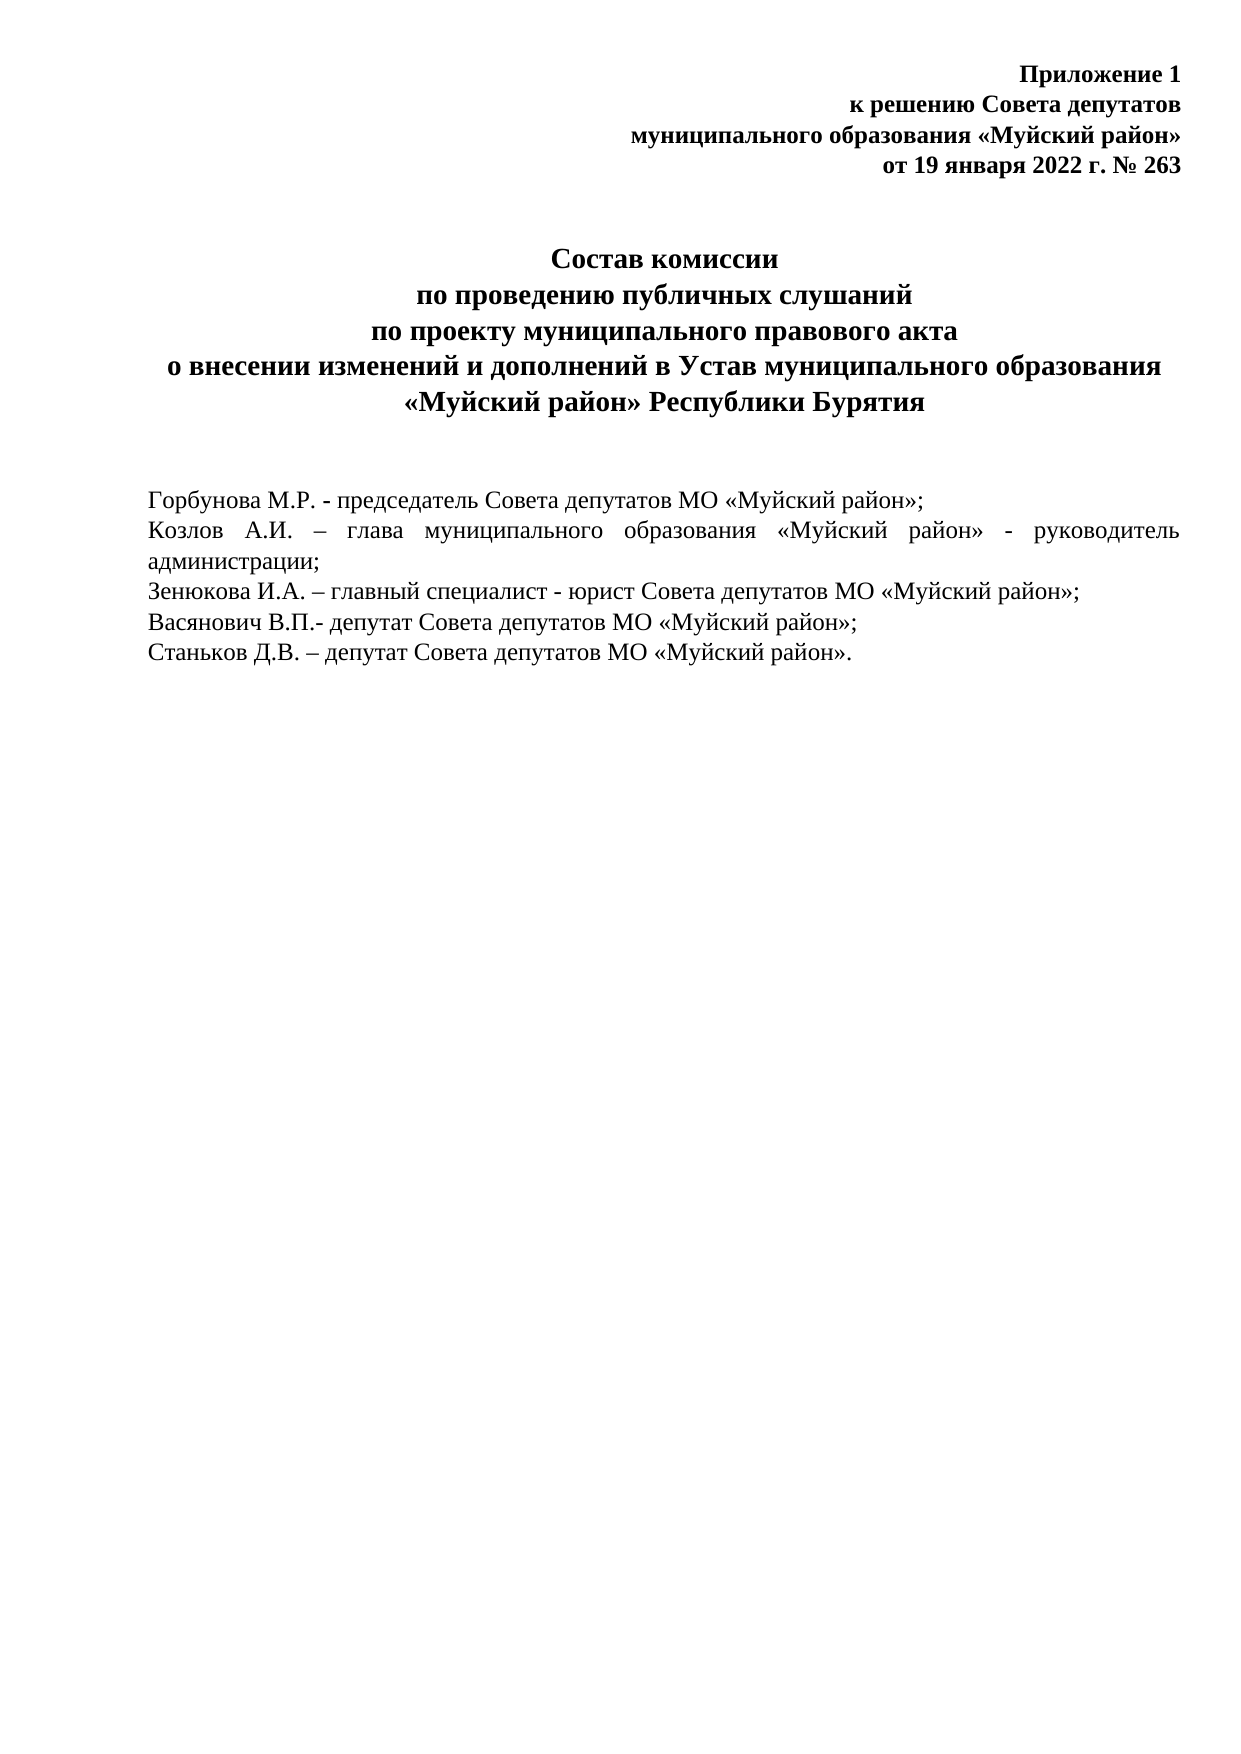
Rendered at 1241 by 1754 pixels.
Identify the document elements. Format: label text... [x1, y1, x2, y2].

text по проекту муниципального правового акта [148, 313, 1181, 346]
text Горбунова М.Р. - председатель Совета депутатов МО «Муйский район»; [148, 485, 1181, 514]
text муниципального образования «Муйский район» [148, 120, 1181, 149]
text по проведению публичных слушаний [148, 277, 1181, 311]
text Васянович В.П.- депутат Совета депутатов МО «Муйский район»; [148, 607, 1181, 636]
text Приложение 1 [148, 59, 1181, 88]
text Состав комиссии [148, 242, 1181, 275]
text к решению Совета депутатов [148, 89, 1181, 118]
text от 19 января 2022 г. № 263 [148, 150, 1181, 179]
text Станьков Д.В. – депутат Совета депутатов МО «Муйский район». [148, 637, 1181, 666]
text о внесении изменений и дополнений в Устав муниципального образования «Муйский район» Республики Бурятия [148, 348, 1181, 417]
text Зенюкова И.А. – главный специалист - юрист Совета депутатов МО «Муйский район»; [148, 576, 1181, 605]
text Козлов А.И. – глава муниципального образования «Муйский район» - руководитель администрации; [148, 516, 1181, 575]
